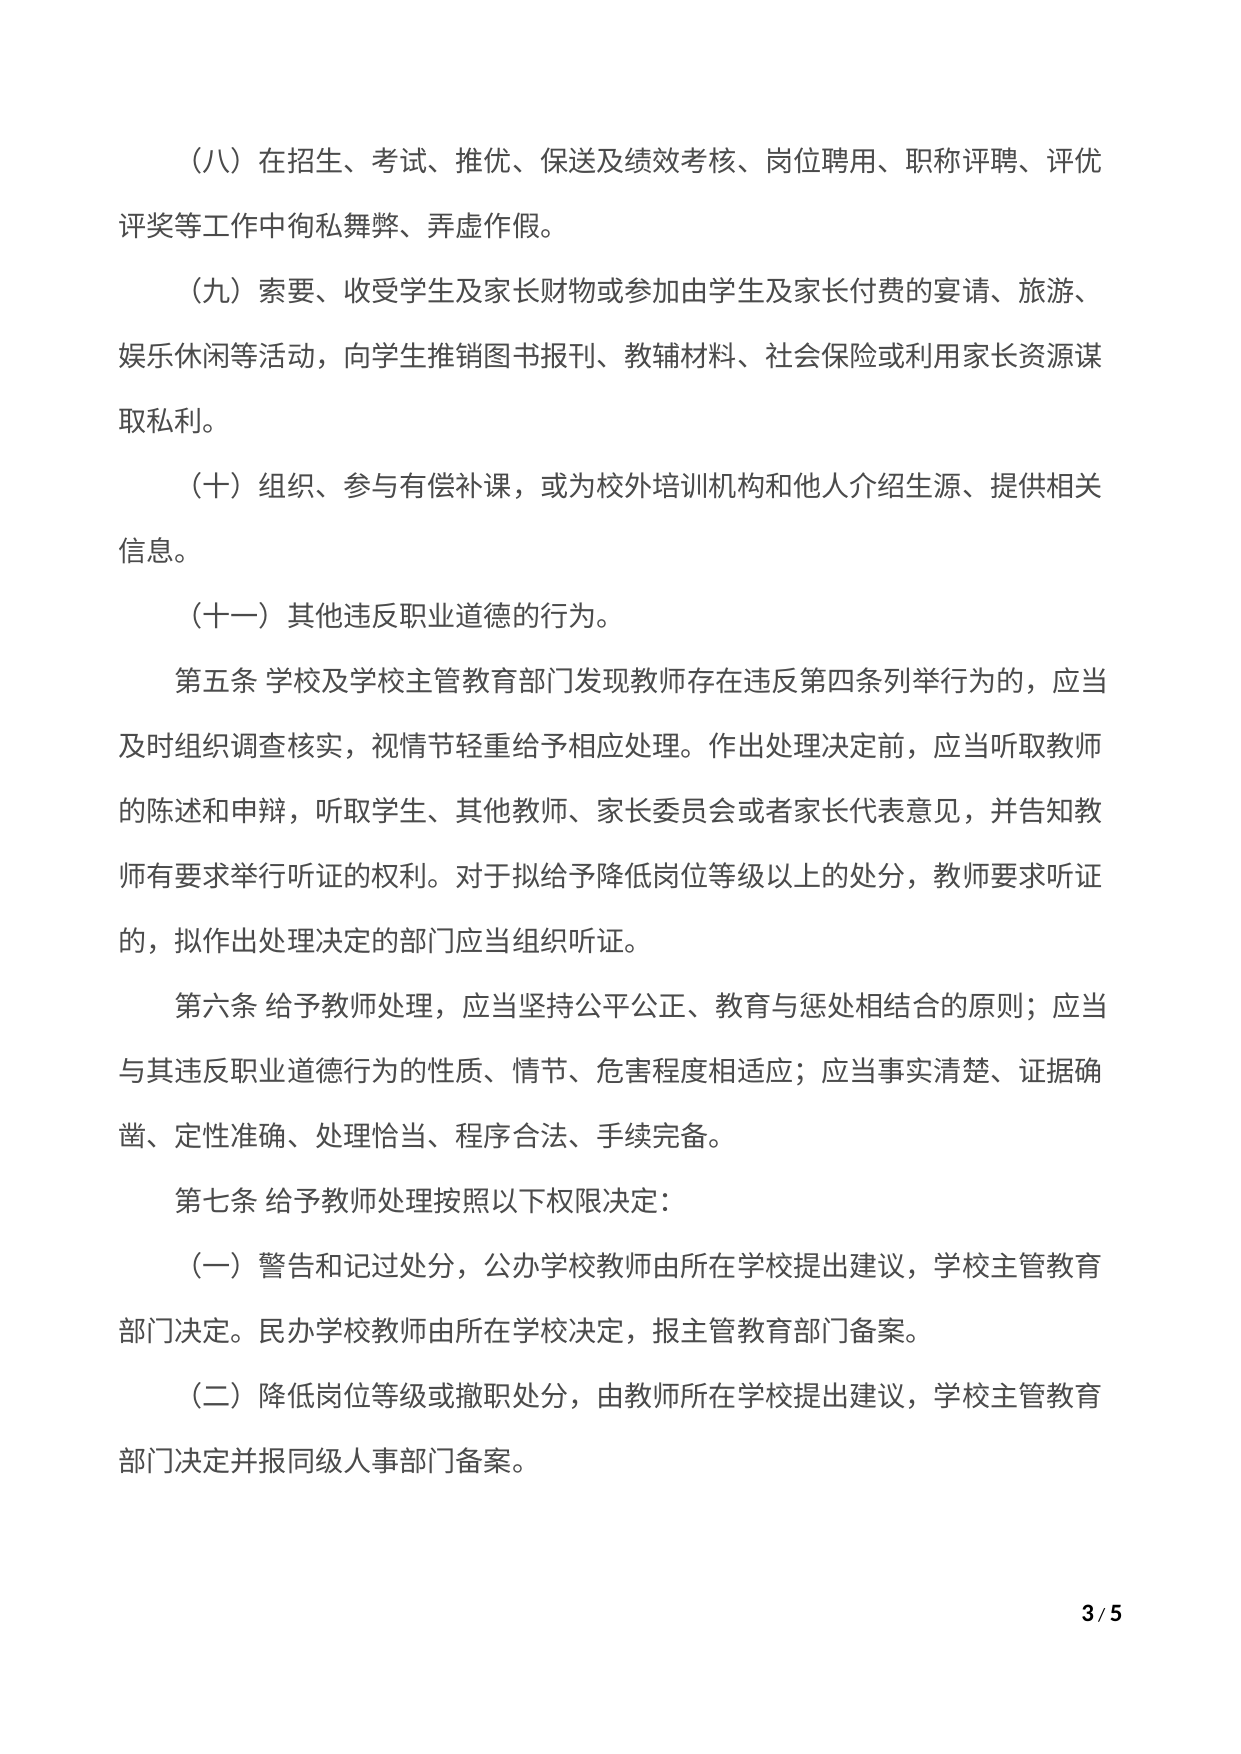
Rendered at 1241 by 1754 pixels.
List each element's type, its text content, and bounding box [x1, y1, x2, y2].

text （十一）其他违反职业道德的行为。 [118, 581, 1122, 646]
text （九）索要、收受学生及家长财物或参加由学生及家长付费的宴请、旅游、娱乐休闲等活动，向学生推销图书报刊、教辅材料、社会保险或利用家长资源谋取私利。 [118, 256, 1122, 451]
text （八）在招生、考试、推优、保送及绩效考核、岗位聘用、职称评聘、评优评奖等工作中徇私舞弊、弄虚作假。 [118, 126, 1122, 256]
text （十）组织、参与有偿补课，或为校外培训机构和他人介绍生源、提供相关信息。 [118, 451, 1122, 581]
text （二）降低岗位等级或撤职处分，由教师所在学校提出建议，学校主管教育部门决定并报同级人事部门备案。 [118, 1361, 1122, 1491]
text 第五条 学校及学校主管教育部门发现教师存在违反第四条列举行为的，应当及时组织调查核实，视情节轻重给予相应处理。作出处理决定前，应当听取教师的陈述和申辩，听取学生、其他教师、家长委员会或者家长代表意见，并告知教师有要求举行听证的权利。对于拟给予降低岗位等级以上的处分，教师要求听证的，拟作出处理决定的部门应当组织听证。 [118, 646, 1122, 971]
text 第七条 给予教师处理按照以下权限决定： [118, 1166, 1122, 1231]
text 第六条 给予教师处理，应当坚持公平公正、教育与惩处相结合的原则；应当与其违反职业道德行为的性质、情节、危害程度相适应；应当事实清楚、证据确凿、定性准确、处理恰当、程序合法、手续完备。 [118, 971, 1122, 1166]
text （一）警告和记过处分，公办学校教师由所在学校提出建议，学校主管教育部门决定。民办学校教师由所在学校决定，报主管教育部门备案。 [118, 1231, 1122, 1361]
